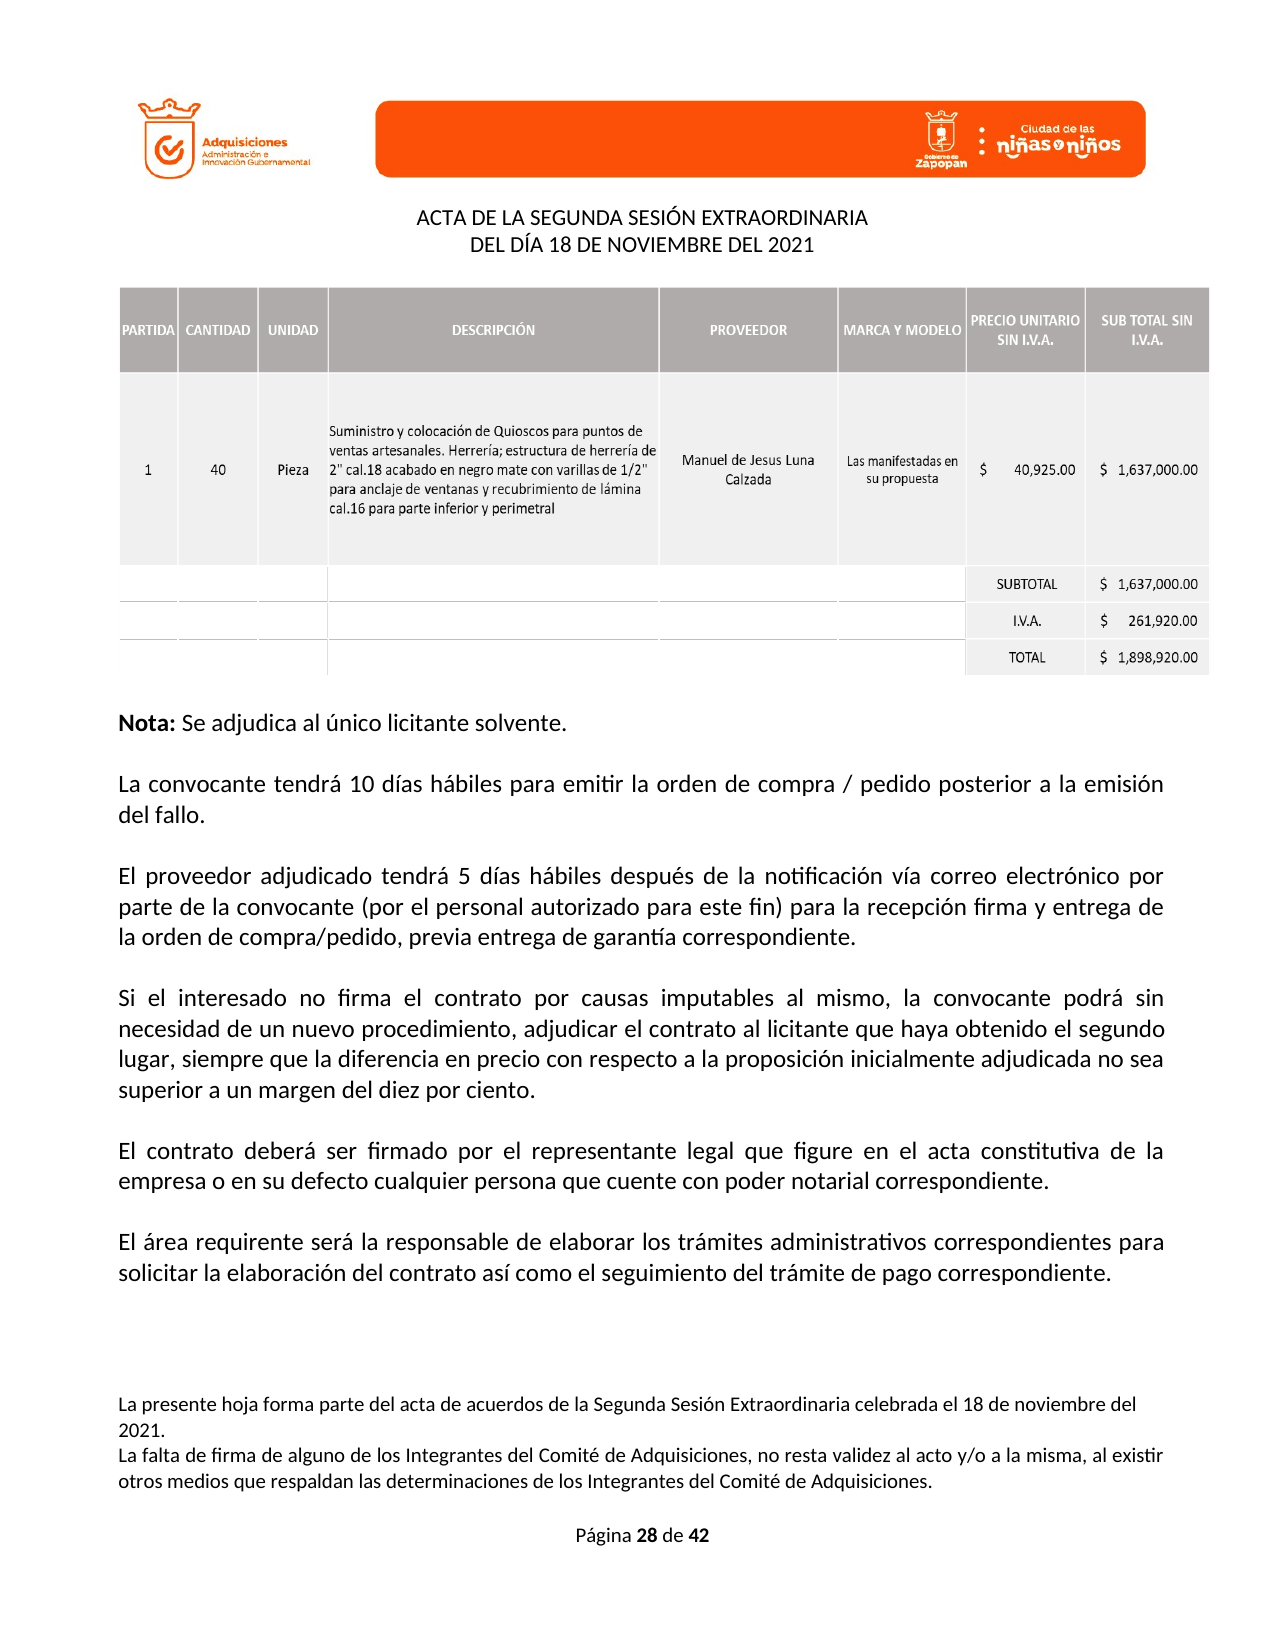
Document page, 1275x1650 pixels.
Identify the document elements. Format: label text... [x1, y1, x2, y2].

text El contrato deberá ser firmado por el representante legal que figure en el acta constitutiva de la empresa o en su defecto cualquier persona que cuente con poder notarial correspondiente. [118, 1135, 1167, 1196]
picture [118, 73, 1165, 203]
text La convocante tendrá 10 días hábiles para emitir la orden de compra / pedido posterior a la emisión del fallo. [118, 768, 1167, 829]
picture [118, 287, 1211, 677]
text El área requirente será la responsable de elaborar los trámites administrativos correspondientes para solicitar la elaboración del contrato así como el seguimiento del trámite de pago correspondiente. [118, 1226, 1167, 1287]
text El proveedor adjudicado tendrá 5 días hábiles después de la notificación vía correo electrónico por parte de la convocante (por el personal autorizado para este fin) para la recepción firma y entrega de la orden de compra/pedido, previa entrega de garantía correspondiente. [118, 860, 1167, 952]
text Nota: Se adjudica al único licitante solvente. [118, 707, 1167, 738]
text Si el interesado no firma el contrato por causas imputables al mismo, la convocante podrá sin necesidad de un nuevo procedimiento, adjudicar el contrato al licitante que haya obtenido el segundo lugar, siempre que la diferencia en precio con respecto a la proposición inicialmente adjudicada no sea superior a un margen del diez por ciento. [118, 982, 1167, 1104]
